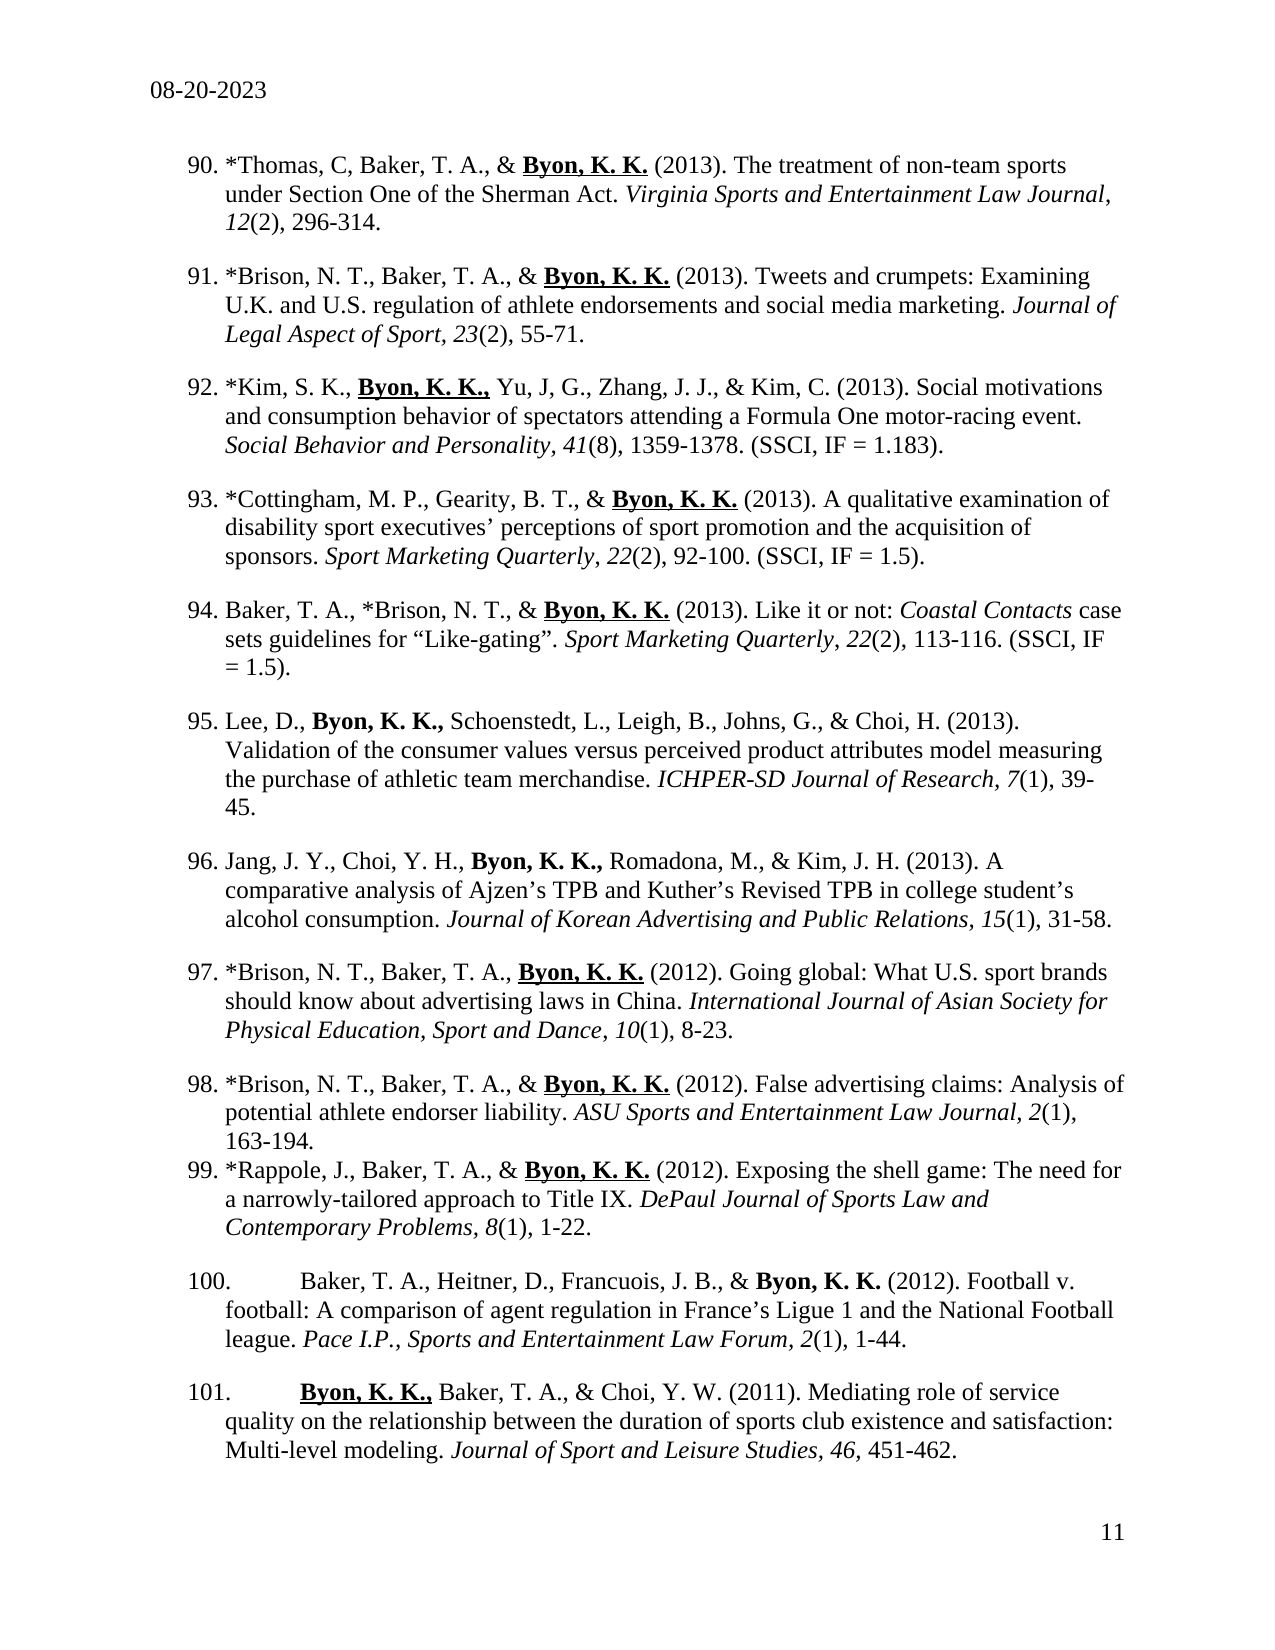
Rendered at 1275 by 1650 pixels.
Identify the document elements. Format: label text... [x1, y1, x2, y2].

list *Cottingham, M. P., Gearity, B. T., & Byon, K. K. (2013). A qualitative examination of disability sport executives’ perceptions of sport promotion and the acquisition of sponsors. Sport Marketing Quarterly, 22(2), 92-100. (SSCI, IF = 1.5). [187, 484, 1125, 570]
list *Brison, N. T., Baker, T. A., & Byon, K. K. (2013). Tweets and crumpets: Examining U.K. and U.S. regulation of athlete endorsements and social media marketing. Journal of Legal Aspect of Sport, 23(2), 55-71. [187, 261, 1125, 347]
list Byon, K. K., Baker, T. A., & Choi, Y. W. (2011). Mediating role of service quality on the relationship between the duration of sports club existence and satisfaction: Multi-level modeling. Journal of Sport and Leisure Studies, 46, 451-462. [187, 1377, 1125, 1464]
list *Rappole, J., Baker, T. A., & Byon, K. K. (2012). Exposing the shell game: The need for a narrowly-tailored approach to Title IX. DePaul Journal of Sports Law and Contemporary Problems, 8(1), 1-22. [187, 1155, 1125, 1241]
list *Thomas, C, Baker, T. A., & Byon, K. K. (2013). The treatment of non-team sports under Section One of the Sherman Act. Virginia Sports and Entertainment Law Journal, 12(2), 296-314. [187, 150, 1125, 236]
list Baker, T. A., Heitner, D., Francuois, J. B., & Byon, K. K. (2012). Football v. football: A comparison of agent regulation in France’s Ligue 1 and the National Football league. Pace I.P., Sports and Entertainment Law Forum, 2(1), 1-44. [187, 1266, 1125, 1352]
list *Brison, N. T., Baker, T. A., & Byon, K. K. (2012). False advertising claims: Analysis of potential athlete endorser liability. ASU Sports and Entertainment Law Journal, 2(1), 163-194. [187, 1069, 1125, 1155]
list *Brison, N. T., Baker, T. A., Byon, K. K. (2012). Going global: What U.S. sport brands should know about advertising laws in China. International Journal of Asian Society for Physical Education, Sport and Dance, 10(1), 8-23. [187, 957, 1125, 1044]
list Jang, J. Y., Choi, Y. H., Byon, K. K., Romadona, M., & Kim, J. H. (2013). A comparative analysis of Ajzen’s TPB and Kuther’s Revised TPB in college student’s alcohol consumption. Journal of Korean Advertising and Public Relations, 15(1), 31-58. [187, 846, 1125, 932]
list Baker, T. A., *Brison, N. T., & Byon, K. K. (2013). Like it or not: Coastal Contacts case sets guidelines for “Like-gating”. Sport Marketing Quarterly, 22(2), 113-116. (SSCI, IF = 1.5). [187, 595, 1125, 681]
list *Kim, S. K., Byon, K. K., Yu, J, G., Zhang, J. J., & Kim, C. (2013). Social motivations and consumption behavior of spectators attending a Formula One motor-racing event. Social Behavior and Personality, 41(8), 1359-1378. (SSCI, IF = 1.183). [187, 372, 1125, 459]
list Lee, D., Byon, K. K., Schoenstedt, L., Leigh, B., Johns, G., & Choi, H. (2013). Validation of the consumer values versus perceived product attributes model measuring the purchase of athletic team merchandise. ICHPER-SD Journal of Research, 7(1), 39-45. [187, 706, 1125, 821]
